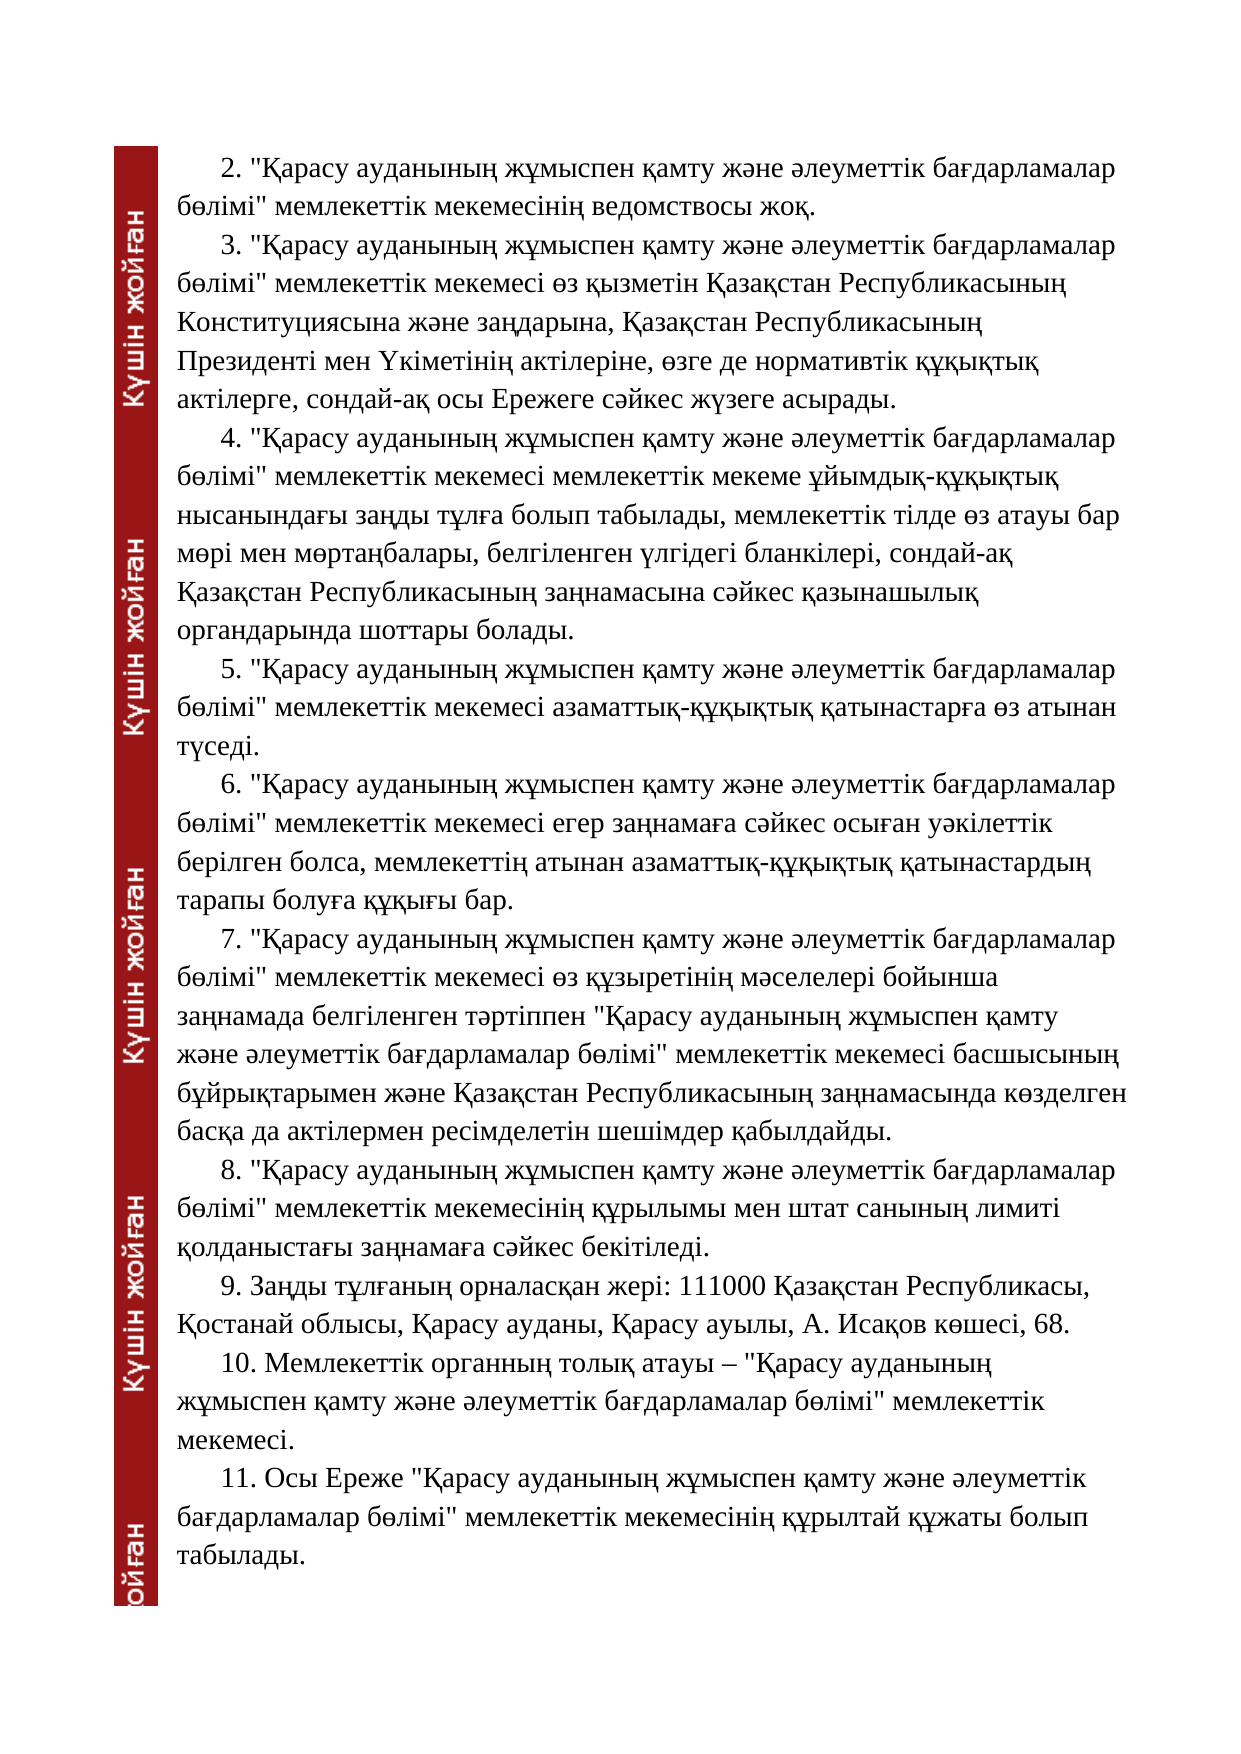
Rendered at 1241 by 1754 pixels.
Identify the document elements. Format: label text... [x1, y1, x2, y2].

picture [114, 146, 158, 150]
picture [114, 1571, 158, 1606]
